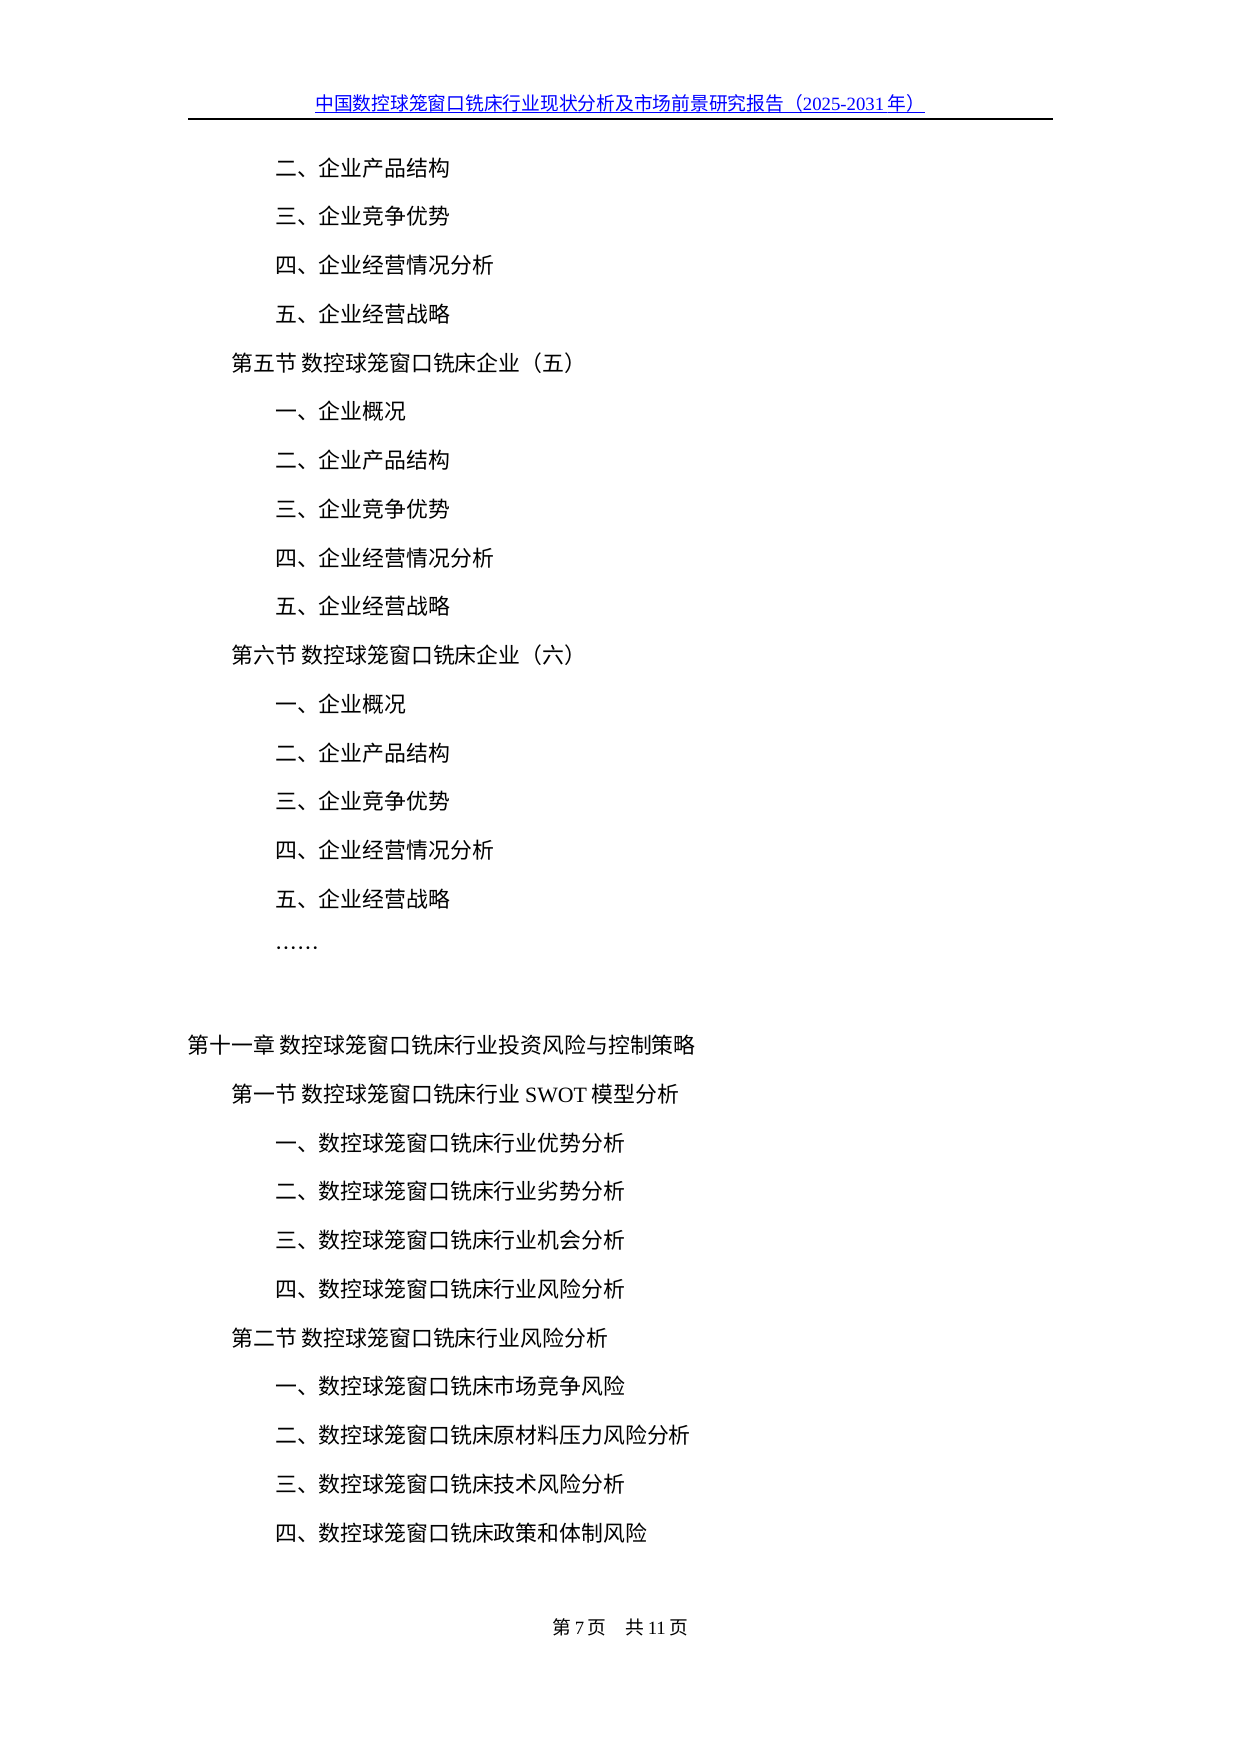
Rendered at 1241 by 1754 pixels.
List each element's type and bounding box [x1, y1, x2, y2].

text [187, 150, 1053, 1548]
